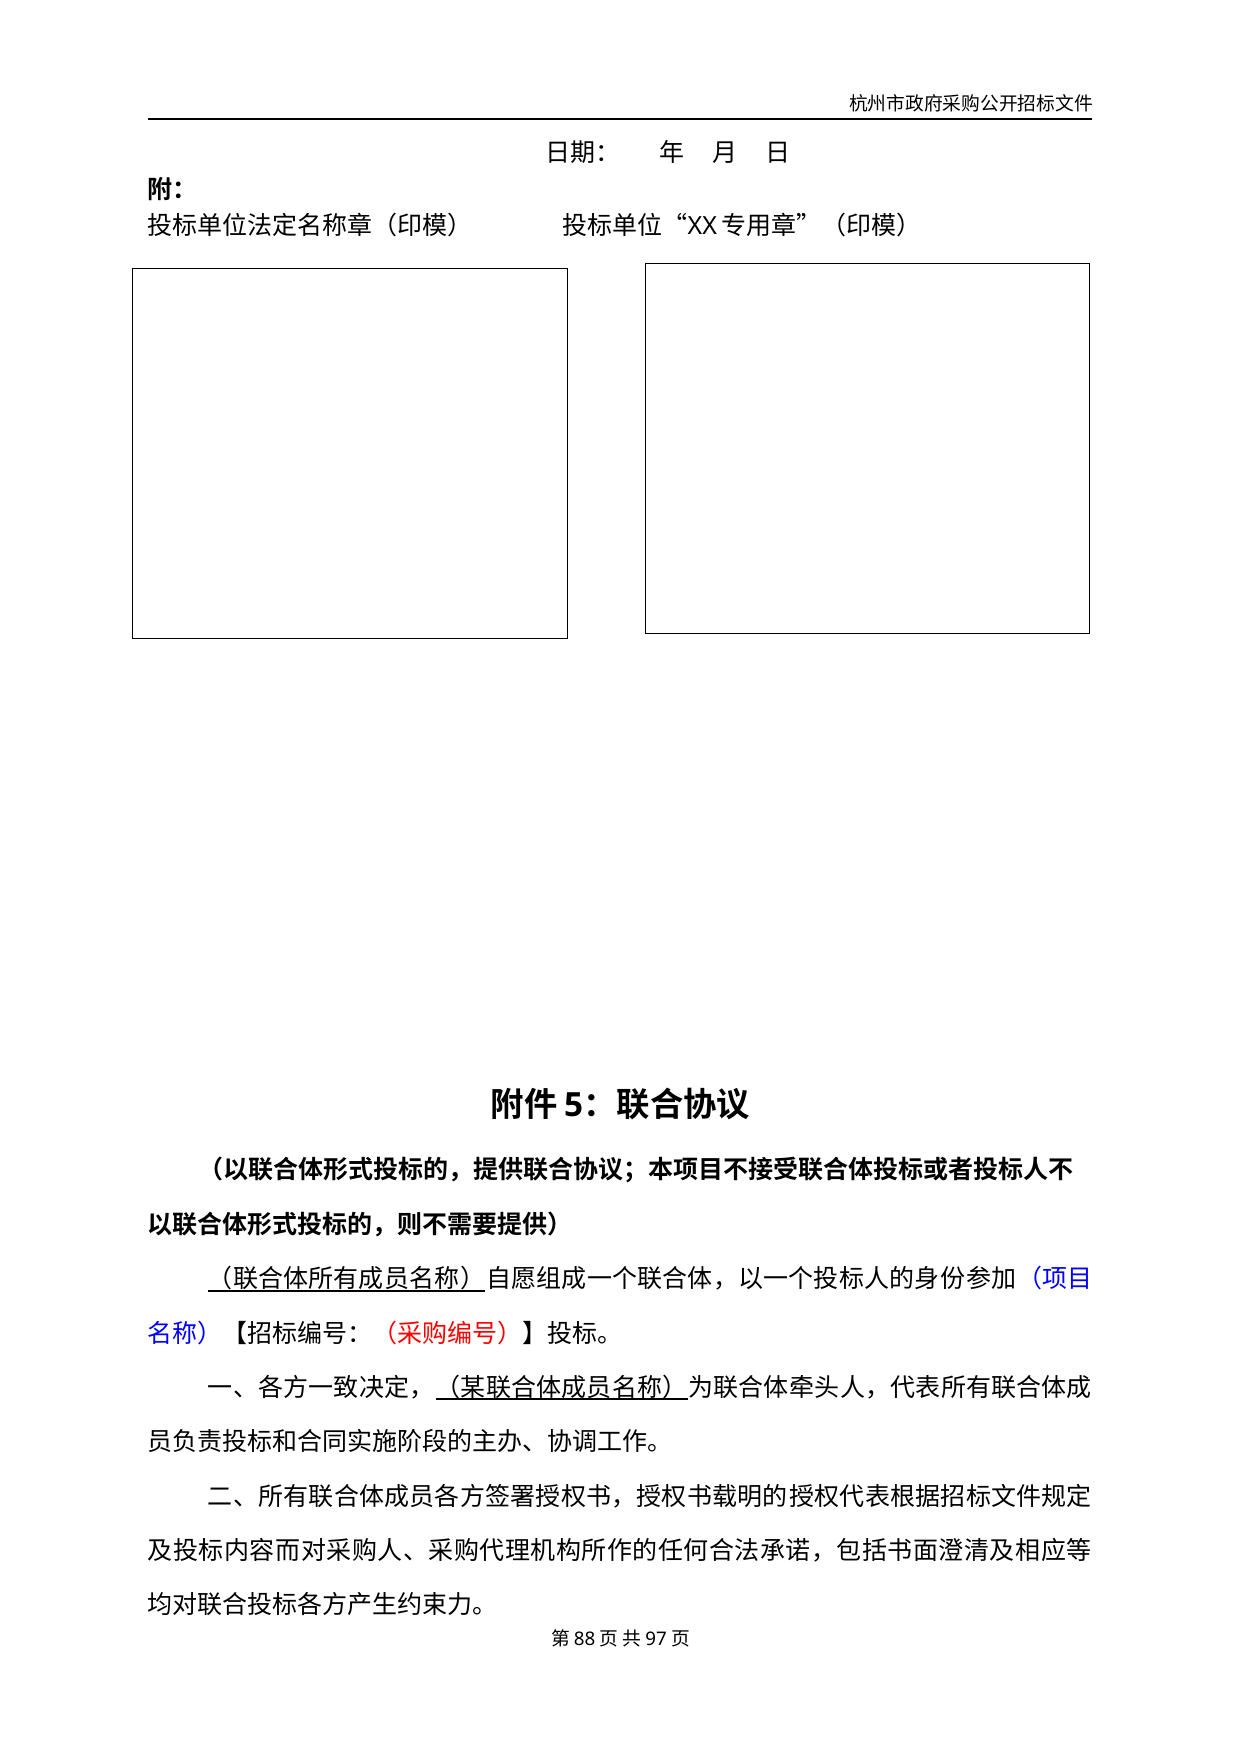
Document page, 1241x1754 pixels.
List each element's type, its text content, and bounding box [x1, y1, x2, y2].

text 一、各方一致决定，（某联合体成员名称）为联合体牵头人，代表所有联合体成员负责投标和合同实施阶段的主办、协调工作。 [148, 1367, 1092, 1458]
text 附： [148, 169, 1092, 205]
text 日期： 年 月 日 [148, 133, 942, 169]
text 投标单位法定名称章（印模） 投标单位“XX专用章”（印模） [148, 205, 1092, 242]
text （以联合体形式投标的，提供联合协议；本项目不接受联合体投标或者投标人不以联合体形式投标的，则不需要提供） [148, 1150, 1092, 1241]
text （联合体所有成员名称）自愿组成一个联合体，以一个投标人的身份参加（项目名称）【招标编号：（采购编号）】投标。 [148, 1259, 1092, 1349]
text 二、所有联合体成员各方签署授权书，授权书载明的授权代表根据招标文件规定及投标内容而对采购人、采购代理机构所作的任何合法承诺，包括书面澄清及相应等均对联合投标各方产生约束力。 [148, 1476, 1092, 1621]
text 附件5：联合协议 [148, 1077, 1092, 1126]
